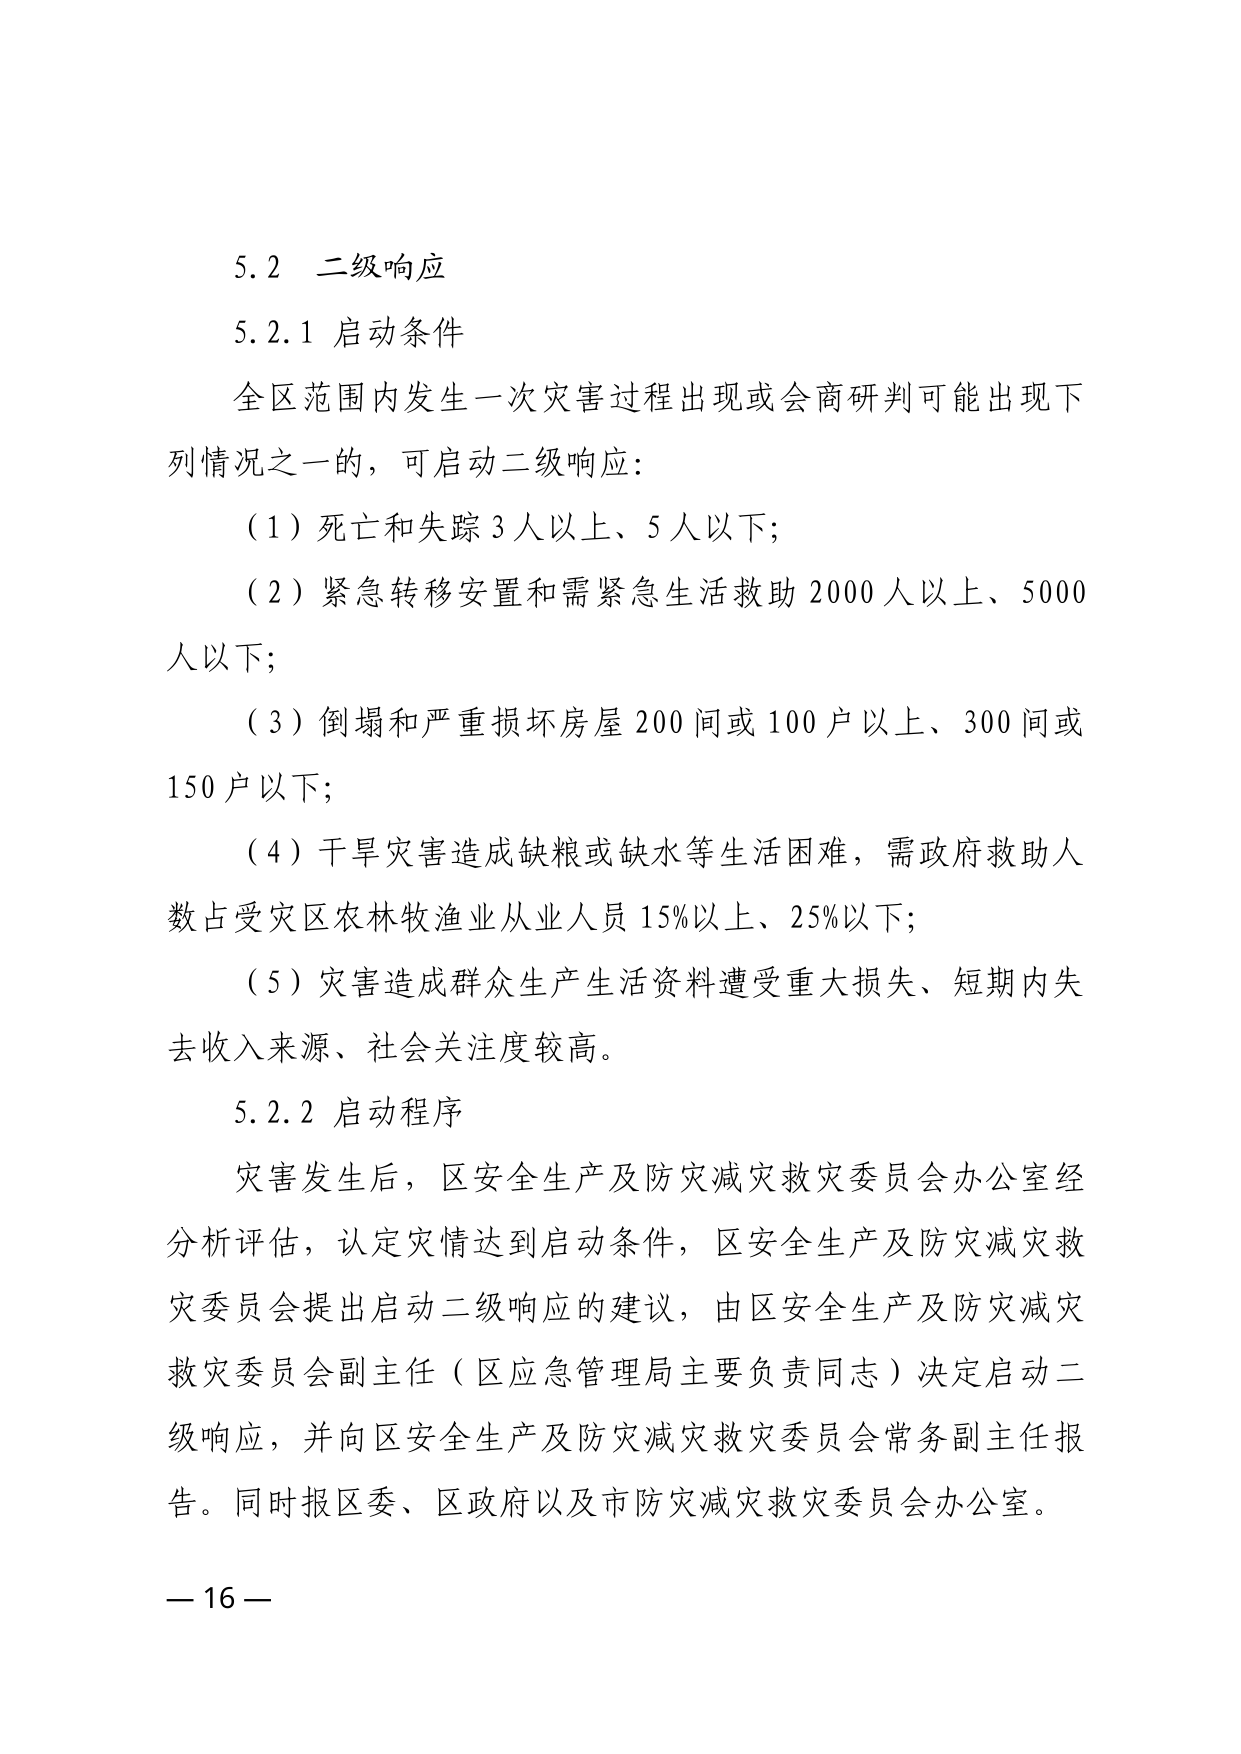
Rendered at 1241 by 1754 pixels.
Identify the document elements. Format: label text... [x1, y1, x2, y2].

text 灾害发生后，区安全生产及防灾减灾救灾委员会办公室经分析评估，认定灾情达到启动条件，区安全生产及防灾减灾救灾委员会提出启动二级响应的建议，由区安全生产及防灾减灾救灾委员会副主任（区应急管理局主要负责同志）决定启动二级响应，并向区安全生产及防灾减灾救灾委员会常务副主任报告。同时报区委、区政府以及市防灾减灾救灾委员会办公室。 [165, 1143, 1087, 1533]
text 5.2.1 启动条件 [165, 298, 1087, 363]
text （4）干旱灾害造成缺粮或缺水等生活困难，需政府救助人数占受灾区农林牧渔业从业人员15%以上、25%以下； [165, 818, 1087, 948]
text （3）倒塌和严重损坏房屋200间或100户以上、300间或150户以下； [165, 688, 1087, 818]
text （2）紧急转移安置和需紧急生活救助2000人以上、5000人以下； [165, 558, 1087, 688]
text 5.2 二级响应 [165, 233, 1087, 298]
text （1）死亡和失踪3人以上、5人以下； [165, 493, 1087, 558]
text （5）灾害造成群众生产生活资料遭受重大损失、短期内失去收入来源、社会关注度较高。 [165, 948, 1087, 1078]
text 全区范围内发生一次灾害过程出现或会商研判可能出现下列情况之一的，可启动二级响应： [165, 363, 1087, 493]
text 5.2.2 启动程序 [165, 1078, 1087, 1143]
